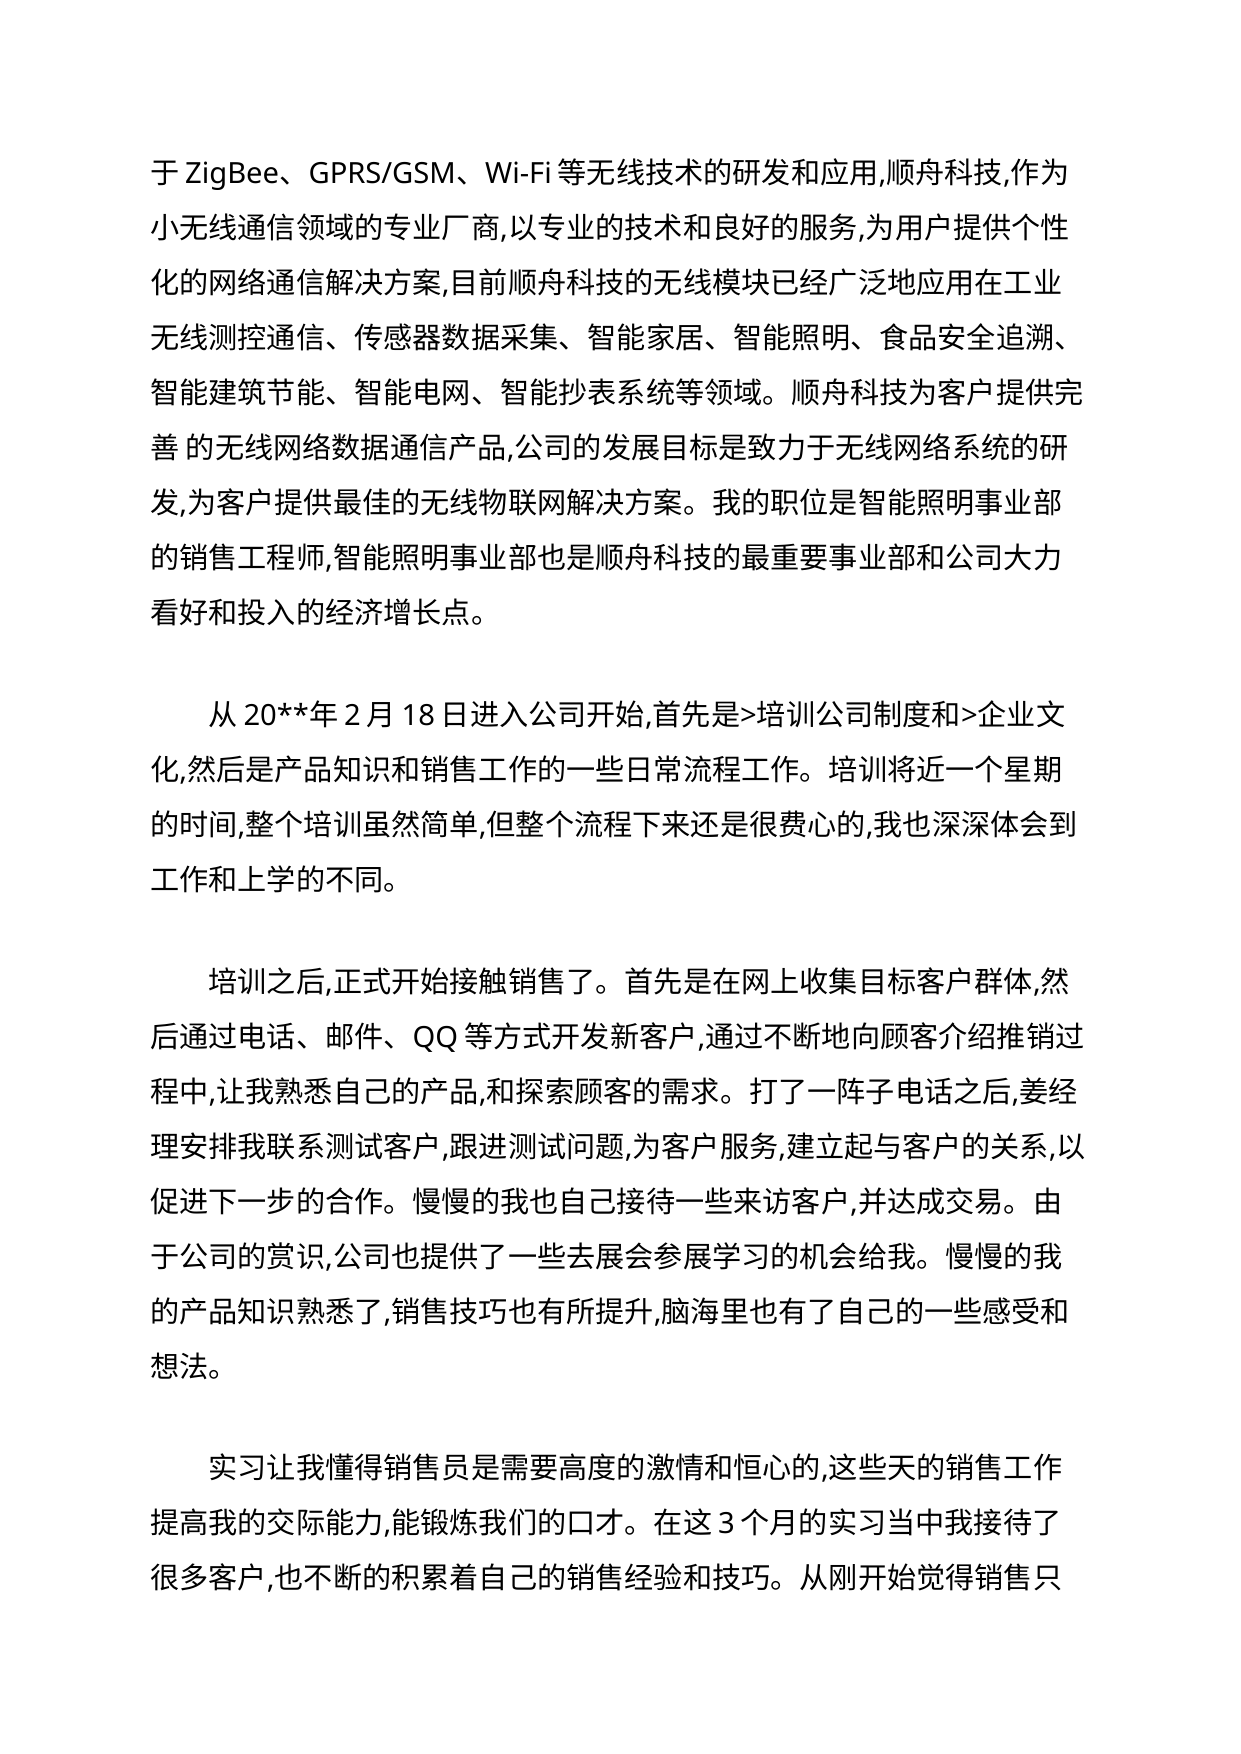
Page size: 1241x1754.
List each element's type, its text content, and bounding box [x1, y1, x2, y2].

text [150, 150, 1090, 632]
text 从20**年2月18日进入公司开始,首先是>培训公司制度和>企业文化,然后是产品知识和销售工作的一些日常流程工作。培训将近一个星期的时间,整个培训虽然简单,但整个流程下来还是很费心的,我也深深体会到工作和上学的不同。 [150, 692, 1090, 899]
text 培训之后,正式开始接触销售了。首先是在网上收集目标客户群体,然后通过电话、邮件、QQ等方式开发新客户,通过不断地向顾客介绍推销过程中,让我熟悉自己的产品,和探索顾客的需求。打了一阵子电话之后,姜经理安排我联系测试客户,跟进测试问题,为客户服务,建立起与客户的关系,以促进下一步的合作。慢慢的我也自己接待一些来访客户,并达成交易。由于公司的赏识,公司也提供了一些去展会参展学习的机会给我。慢慢的我的产品知识熟悉了,销售技巧也有所提升,脑海里也有了自己的一些感受和想法。 [150, 958, 1090, 1386]
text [150, 1445, 1090, 1597]
